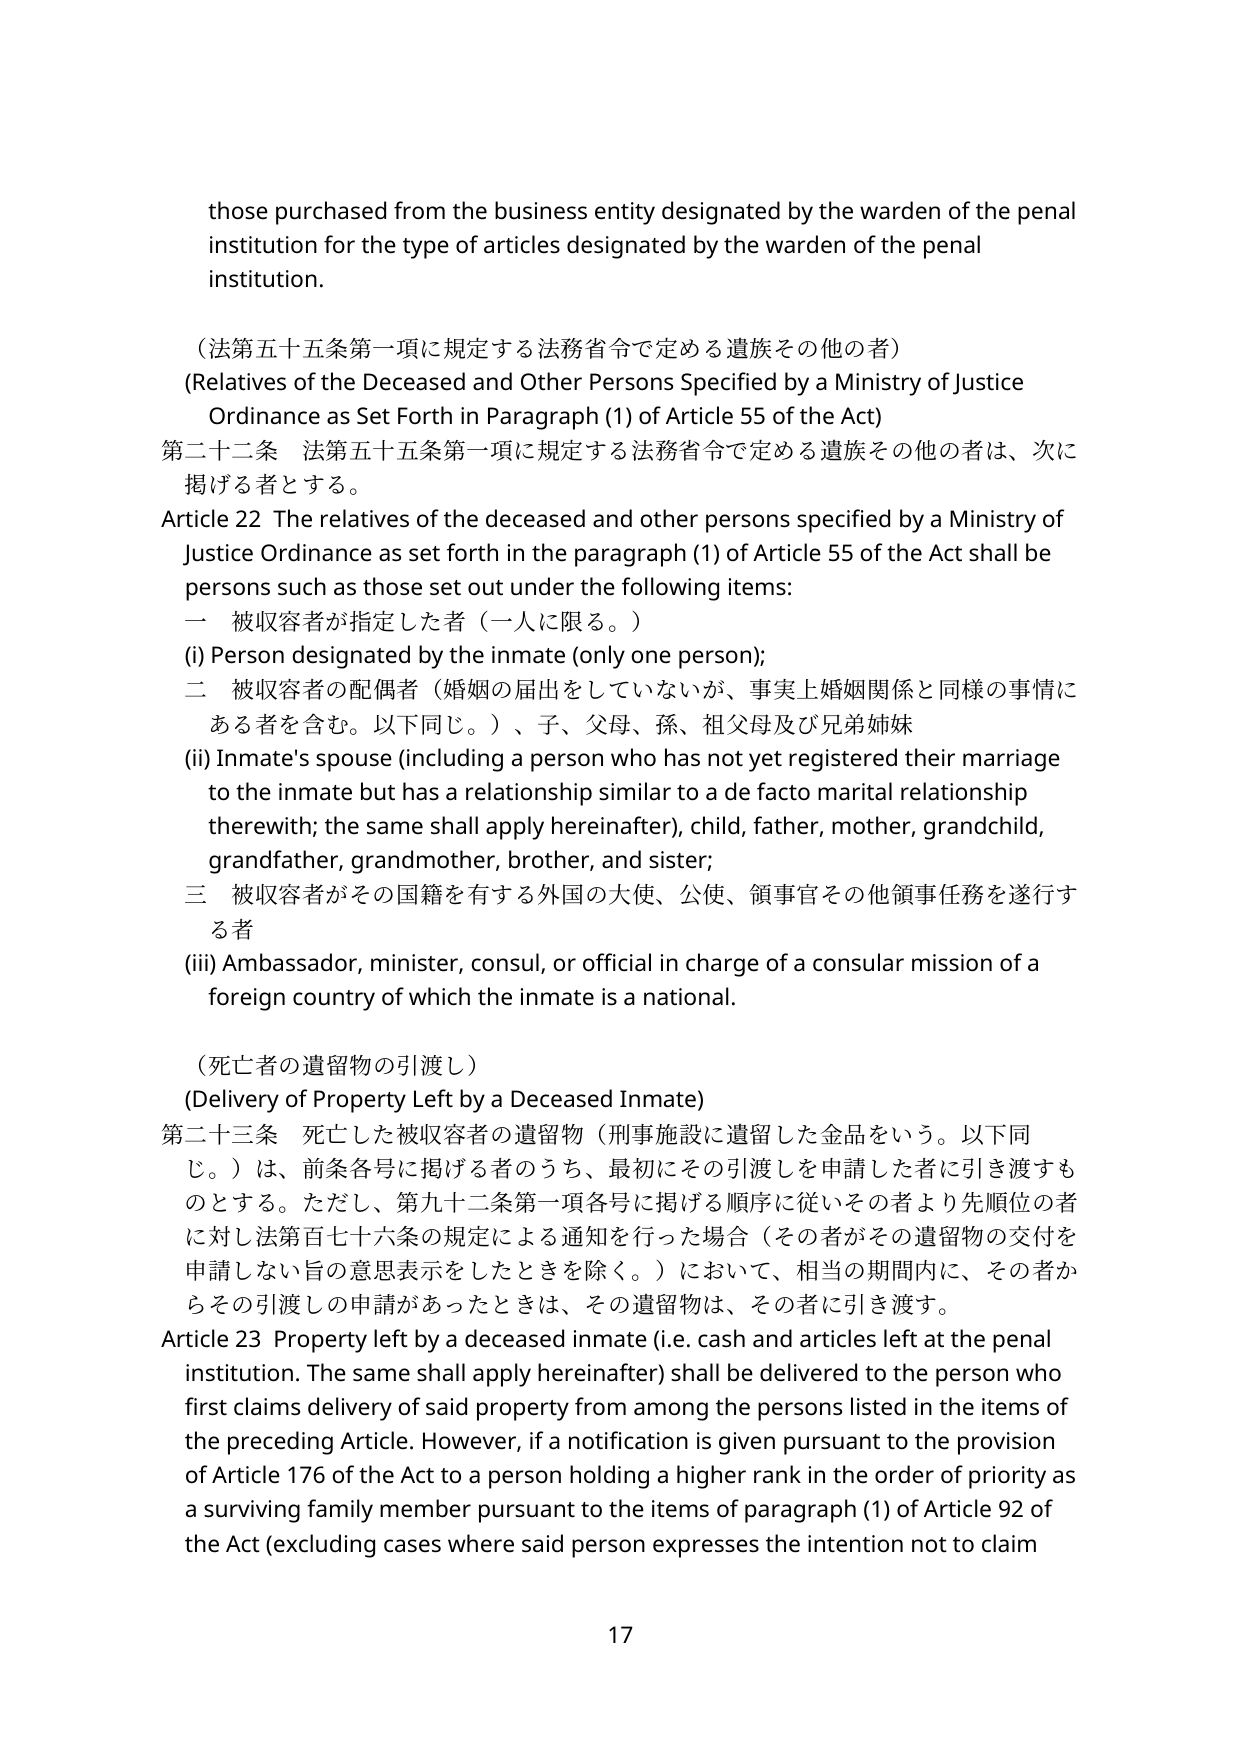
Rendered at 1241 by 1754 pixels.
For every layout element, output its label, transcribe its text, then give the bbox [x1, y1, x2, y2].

text 二 被収容者の配偶者（婚姻の届出をしていないが、事実上婚姻関係と同様の事情にある者を含む。以下同じ。）、子、父母、孫、祖父母及び兄弟姉妹 [184, 672, 1079, 740]
text （法第五十五条第一項に規定する法務省令で定める遺族その他の者） [184, 330, 1079, 364]
text 三 被収容者がその国籍を有する外国の大使、公使、領事官その他領事任務を遂行する者 [184, 877, 1079, 945]
text (i) Person designated by the inmate (only one person); [184, 638, 1079, 672]
text Article 22 The relatives of the deceased and other persons specified by a Ministry of Justice Ordinance as set forth in the paragraph (1) of Article 55 of the Act shall be persons such as those set out under the following items: [161, 501, 1079, 604]
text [161, 1321, 1079, 1560]
text (Delivery of Property Left by a Deceased Inmate) [184, 1082, 1079, 1116]
text (Relatives of the Deceased and Other Persons Specified by a Ministry of Justice Ordinance as Set Forth in Paragraph (1) of Article 55 of the Act) [184, 364, 1079, 433]
text (ii) Inmate's spouse (including a person who has not yet registered their marriage to the inmate but has a relationship similar to a de facto marital relationship therewith; the same shall apply hereinafter), child, father, mother, grandchild, grandfather, grandmother, brother, and sister; [184, 740, 1079, 877]
text （死亡者の遺留物の引渡し） [184, 1048, 1079, 1082]
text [184, 194, 1079, 296]
text 一 被収容者が指定した者（一人に限る。） [184, 604, 1079, 638]
text 第二十二条 法第五十五条第一項に規定する法務省令で定める遺族その他の者は、次に掲げる者とする。 [161, 433, 1079, 501]
text 第二十三条 死亡した被収容者の遺留物（刑事施設に遺留した金品をいう。以下同じ。）は、前条各号に掲げる者のうち、最初にその引渡しを申請した者に引き渡すものとする。ただし、第九十二条第一項各号に掲げる順序に従いその者より先順位の者に対し法第百七十六条の規定による通知を行った場合（その者がその遺留物の交付を申請しない旨の意思表示をしたときを除く。）において、相当の期間内に、その者からその引渡しの申請があったときは、その遺留物は、その者に引き渡す。 [161, 1116, 1079, 1321]
text (iii) Ambassador, minister, consul, or official in charge of a consular mission of a foreign country of which the inmate is a national. [184, 945, 1079, 1014]
